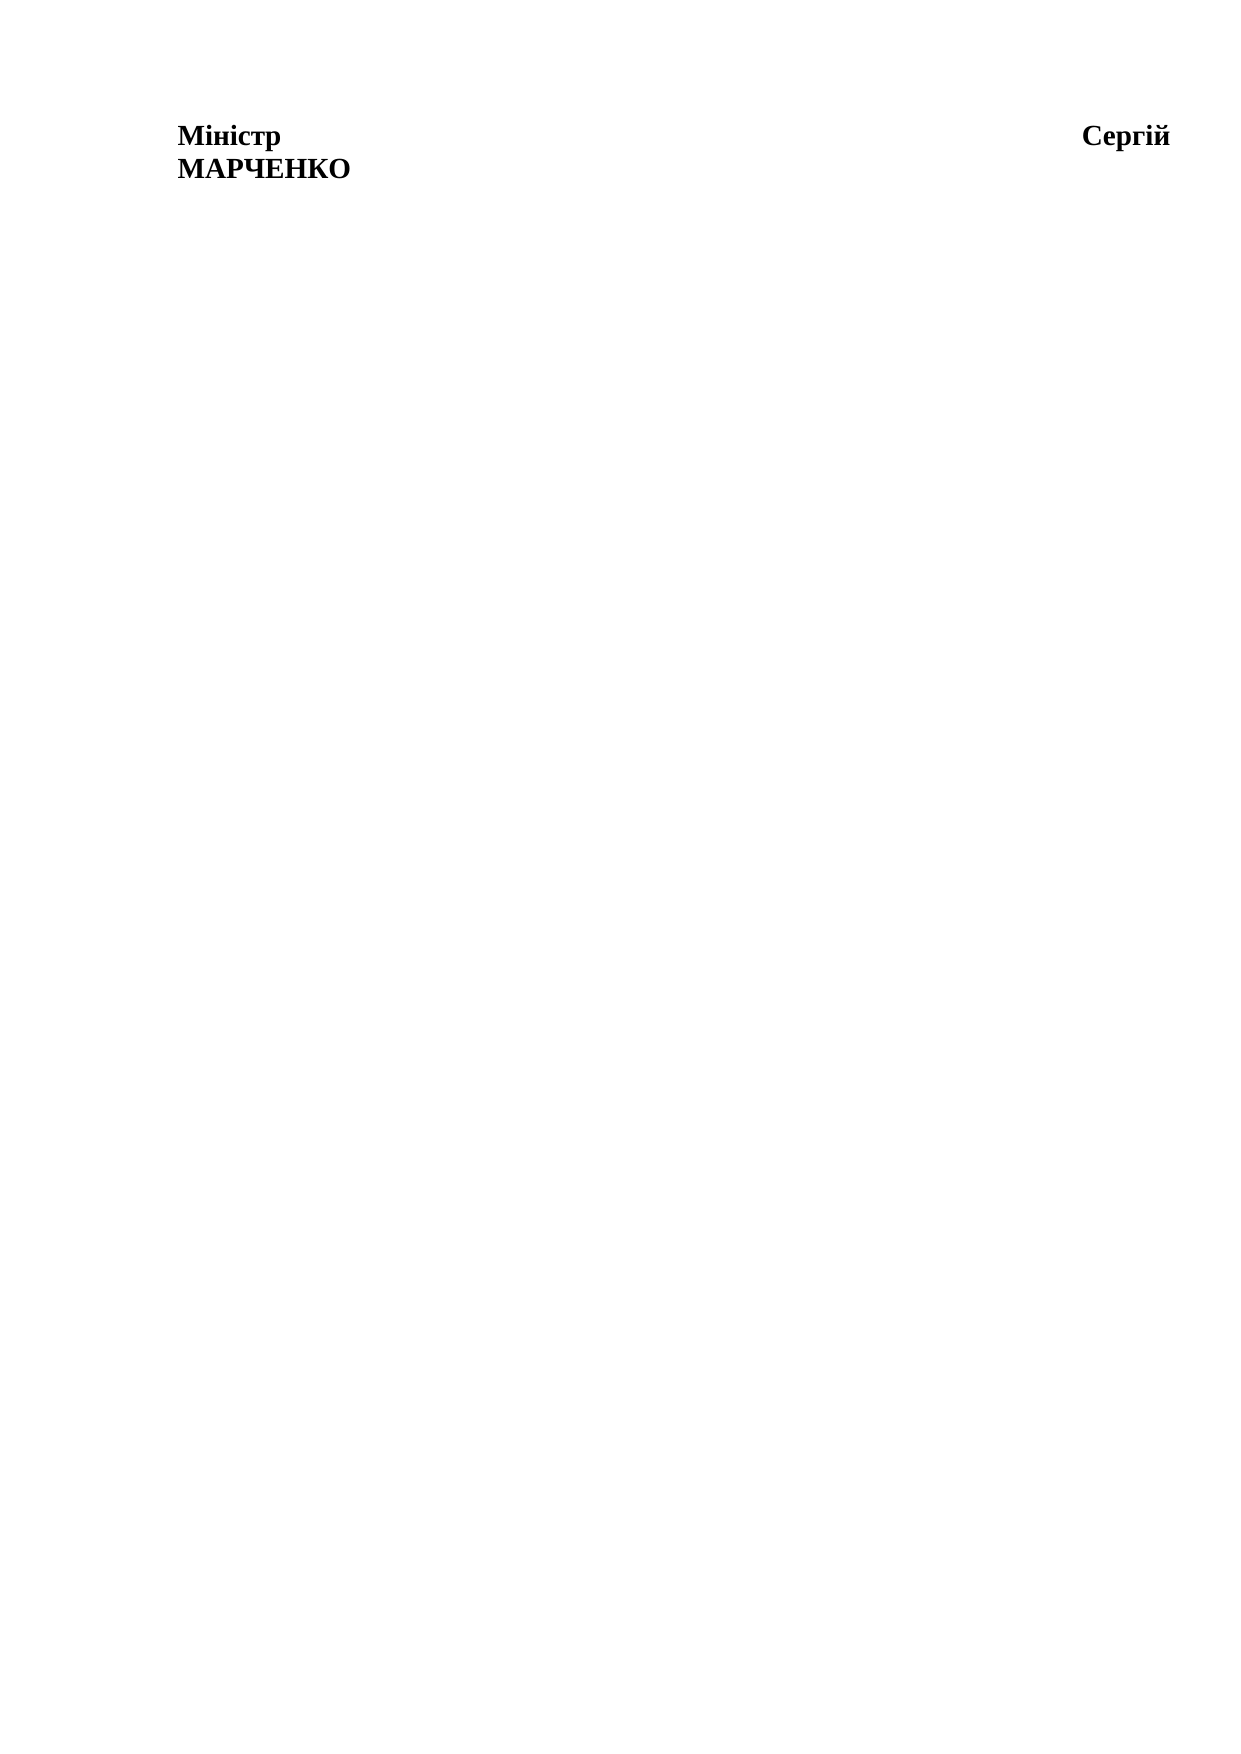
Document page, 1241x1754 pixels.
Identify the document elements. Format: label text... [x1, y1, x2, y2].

text Міністр Сергій МАРЧЕНКО [177, 118, 1181, 185]
